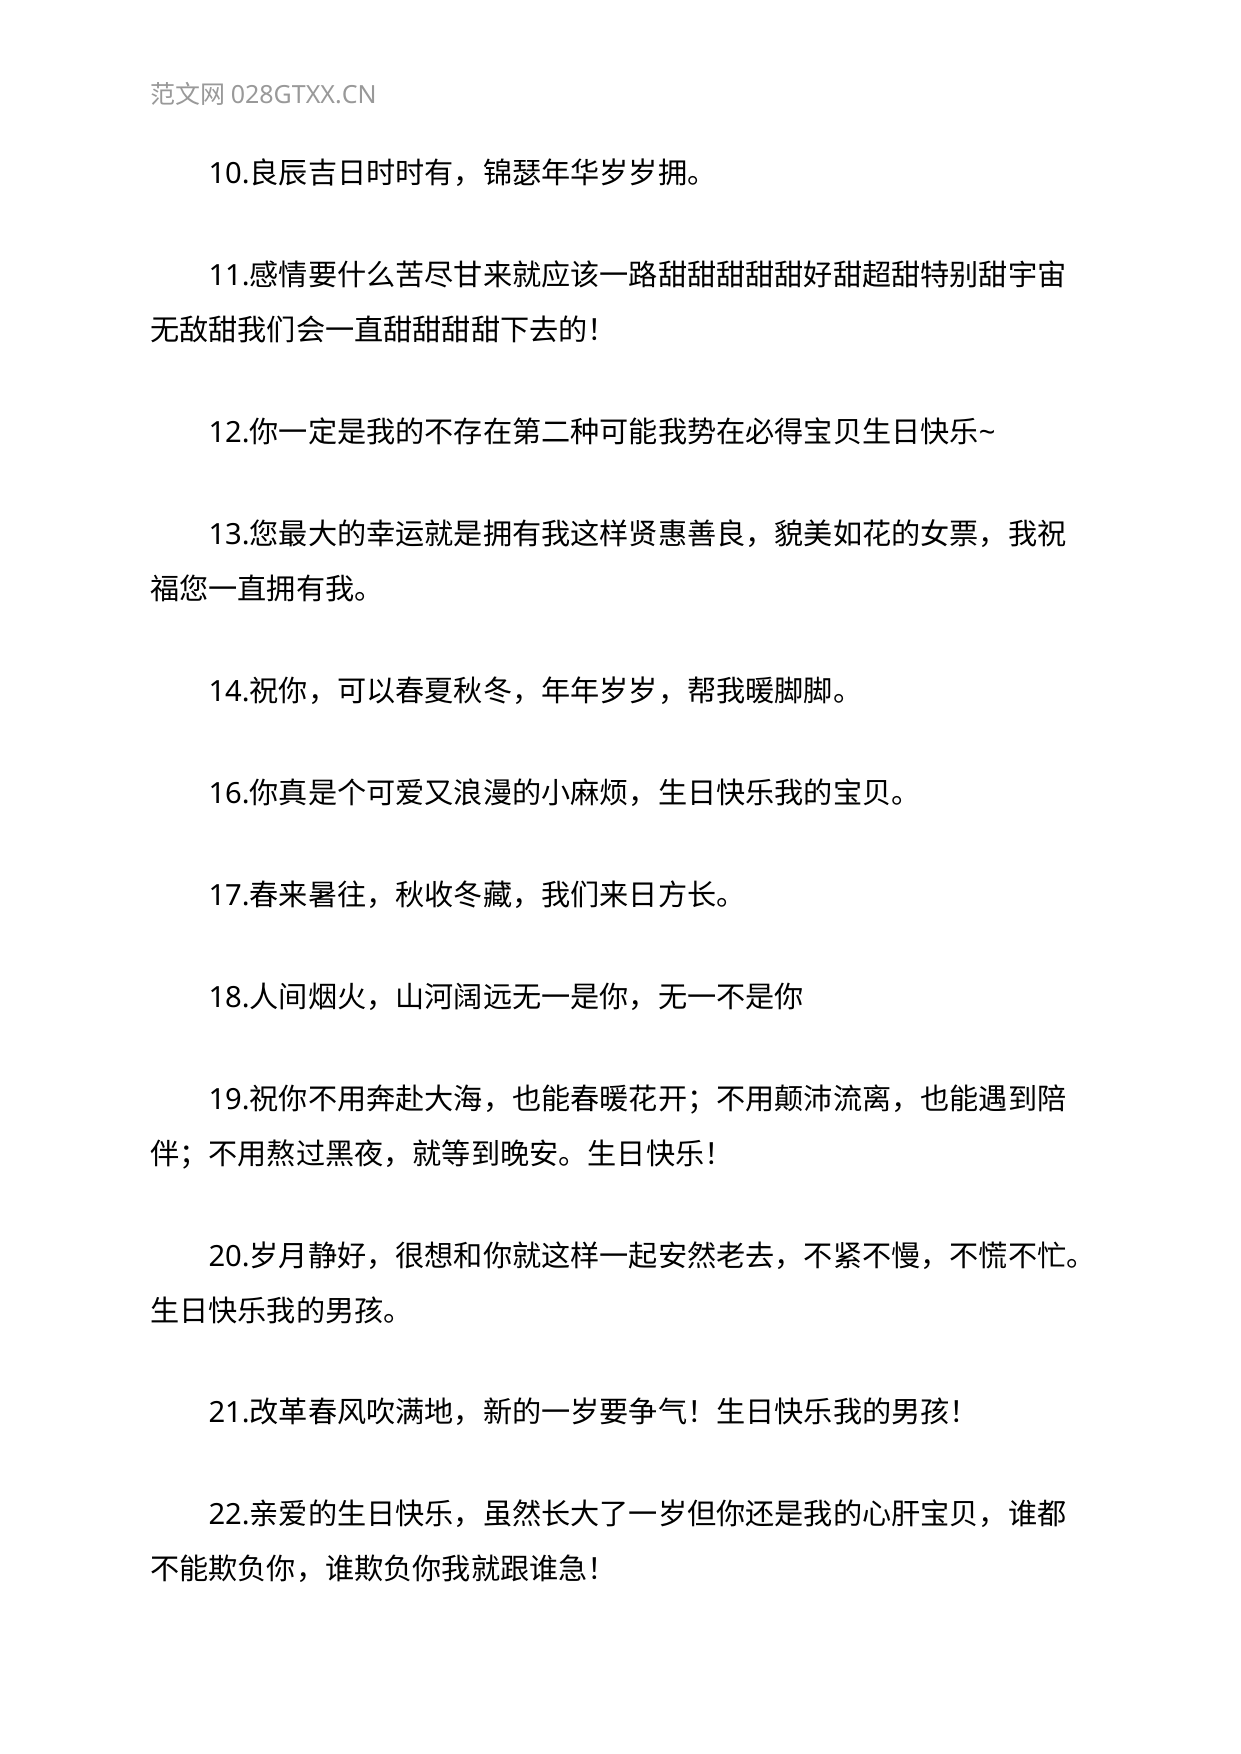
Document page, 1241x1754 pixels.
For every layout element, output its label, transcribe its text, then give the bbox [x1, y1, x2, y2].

text 20.岁月静好，很想和你就这样一起安然老去，不紧不慢，不慌不忙。生日快乐我的男孩。 [150, 1232, 1090, 1329]
text 14.祝你，可以春夏秋冬，年年岁岁，帮我暖脚脚。 [150, 667, 1090, 710]
text 11.感情要什么苦尽甘来就应该一路甜甜甜甜甜好甜超甜特别甜宇宙无敌甜我们会一直甜甜甜甜下去的！ [150, 252, 1090, 349]
text 21.改革春风吹满地，新的一岁要争气！生日快乐我的男孩！ [150, 1389, 1090, 1431]
text 17.春来暑往，秋收冬藏，我们来日方长。 [150, 871, 1090, 914]
text 22.亲爱的生日快乐，虽然长大了一岁但你还是我的心肝宝贝，谁都不能欺负你，谁欺负你我就跟谁急！ [150, 1491, 1090, 1588]
text 10.良辰吉日时时有，锦瑟年华岁岁拥。 [150, 150, 1090, 192]
text 18.人间烟火，山河阔远无一是你，无一不是你 [150, 973, 1090, 1016]
text 16.你真是个可爱又浪漫的小麻烦，生日快乐我的宝贝。 [150, 769, 1090, 812]
text 19.祝你不用奔赴大海，也能春暖花开；不用颠沛流离，也能遇到陪伴；不用熬过黑夜，就等到晚安。生日快乐！ [150, 1075, 1090, 1173]
text 13.您最大的幸运就是拥有我这样贤惠善良，貌美如花的女票，我祝福您一直拥有我。 [150, 511, 1090, 608]
text 12.你一定是我的不存在第二种可能我势在必得宝贝生日快乐~ [150, 409, 1090, 451]
